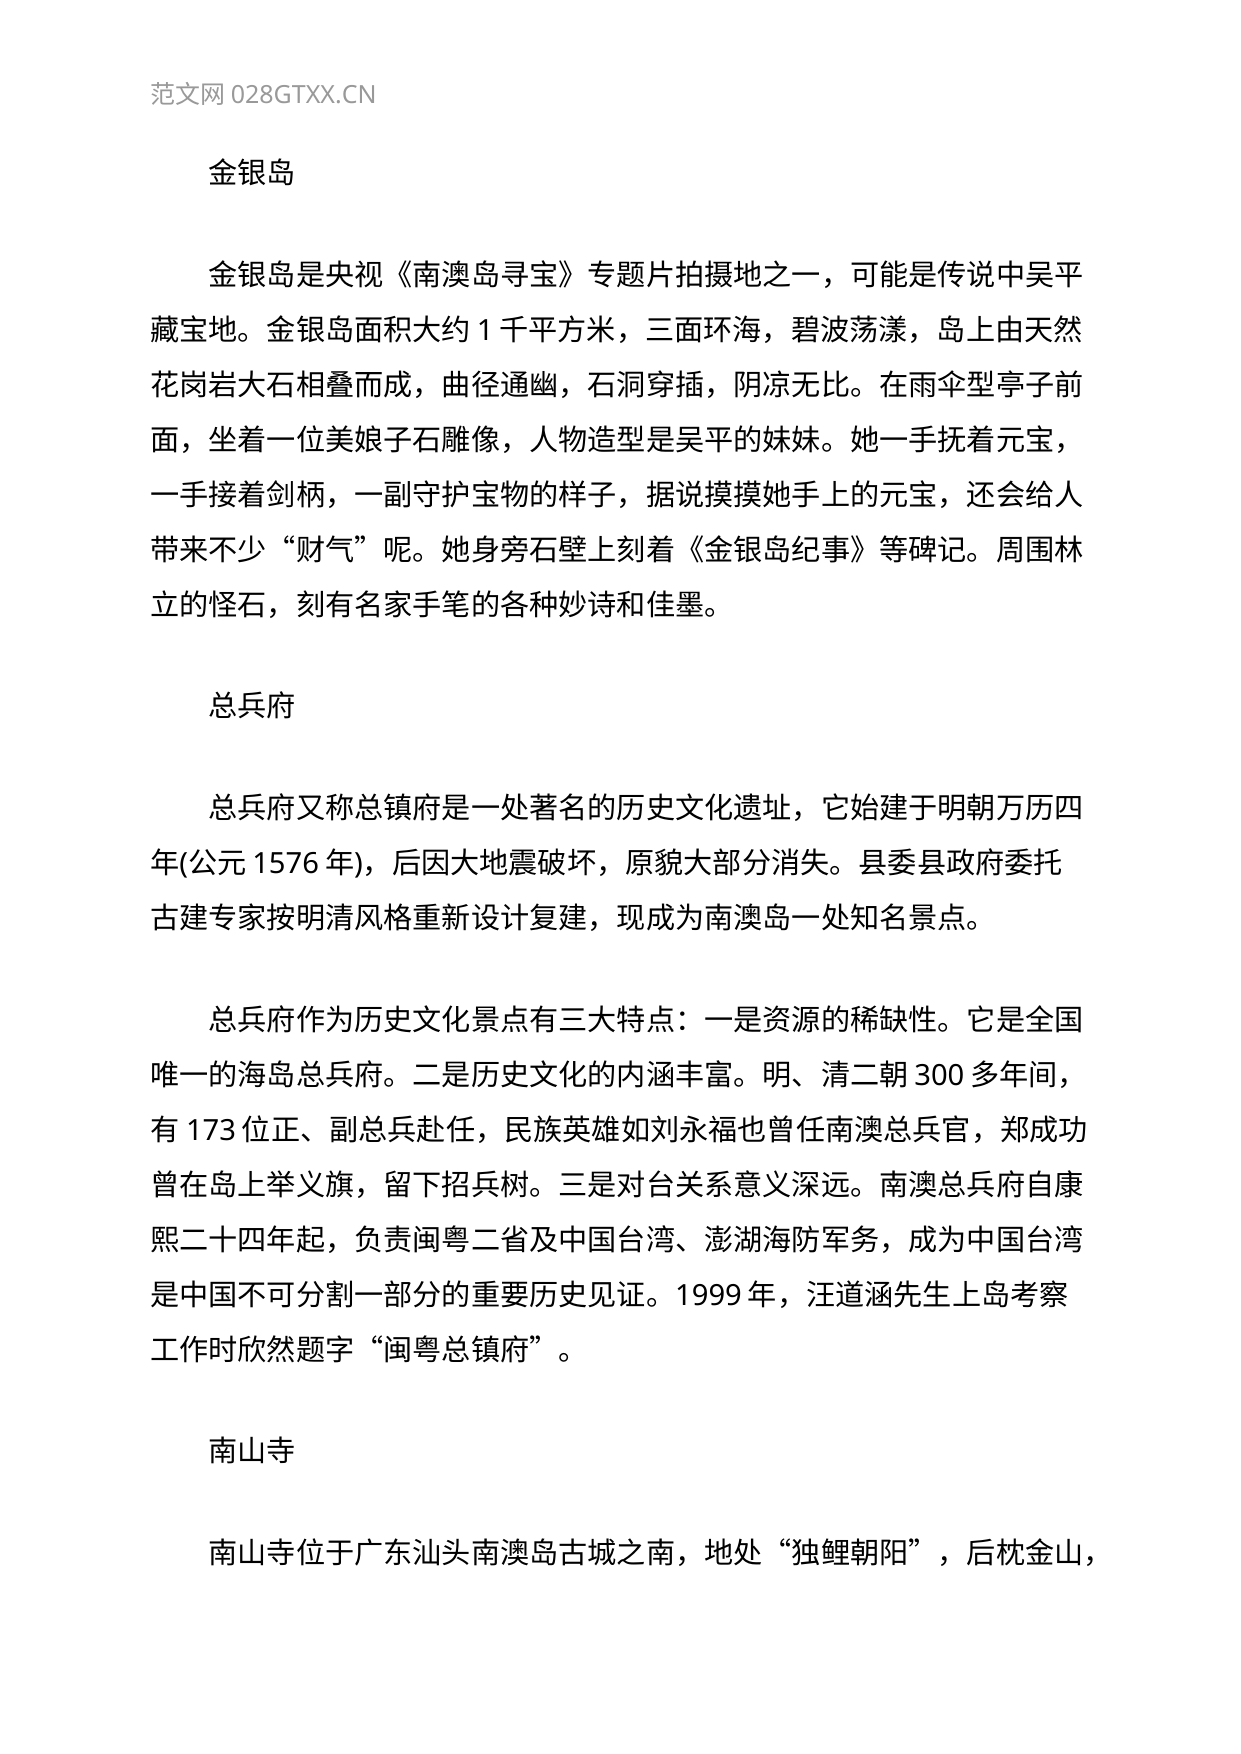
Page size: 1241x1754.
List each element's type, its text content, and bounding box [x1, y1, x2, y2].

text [150, 1530, 1090, 1572]
text 金银岛是央视《南澳岛寻宝》专题片拍摄地之一，可能是传说中吴平藏宝地。金银岛面积大约1千平方米，三面环海，碧波荡漾，岛上由天然花岗岩大石相叠而成，曲径通幽，石洞穿插，阴凉无比。在雨伞型亭子前面，坐着一位美娘子石雕像，人物造型是吴平的妹妹。她一手抚着元宝，一手接着剑柄，一副守护宝物的样子，据说摸摸她手上的元宝，还会给人带来不少“财气”呢。她身旁石壁上刻着《金银岛纪事》等碑记。周围林立的怪石，刻有名家手笔的各种妙诗和佳墨。 [150, 252, 1090, 623]
text 总兵府又称总镇府是一处著名的历史文化遗址，它始建于明朝万历四年(公元1576年)，后因大地震破坏，原貌大部分消失。县委县政府委托古建专家按明清风格重新设计复建，现成为南澳岛一处知名景点。 [150, 785, 1090, 937]
text 金银岛 [150, 150, 1090, 192]
text 南山寺 [150, 1428, 1090, 1470]
text 总兵府作为历史文化景点有三大特点：一是资源的稀缺性。它是全国唯一的海岛总兵府。二是历史文化的内涵丰富。明、清二朝300多年间，有 173位正、副总兵赴任，民族英雄如刘永福也曾任南澳总兵官，郑成功曾在岛上举义旗，留下招兵树。三是对台关系意义深远。南澳总兵府自康熙二十四年起，负责闽粤二省及中国台湾、澎湖海防军务，成为中国台湾是中国不可分割一部分的重要历史见证。1999年，汪道涵先生上岛考察工作时欣然题字“闽粤总镇府”。 [150, 996, 1090, 1368]
text 总兵府 [150, 683, 1090, 725]
